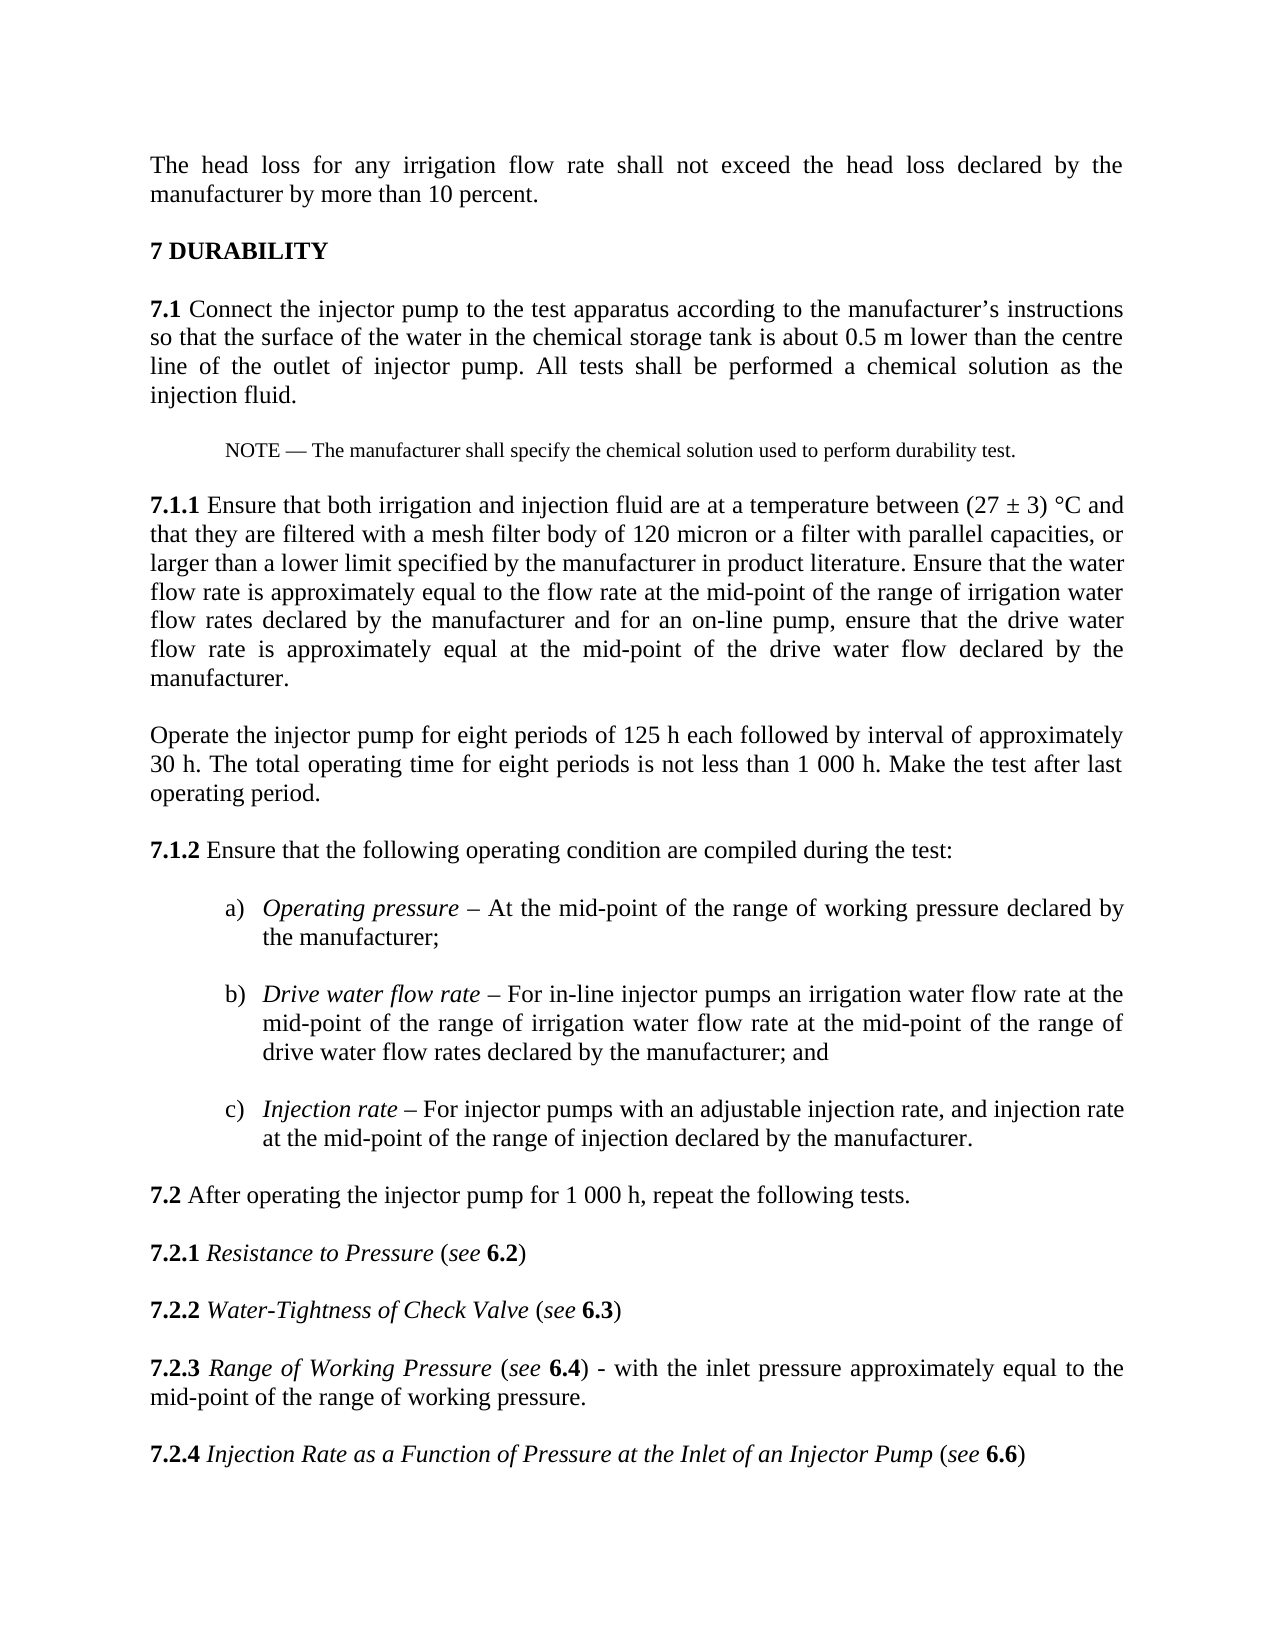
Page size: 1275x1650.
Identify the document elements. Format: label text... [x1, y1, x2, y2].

text The head loss for any irrigation flow rate shall not exceed the head loss declared by the manufacturer by more than 10 percent. [150, 150, 1125, 207]
text 7.2.3 Range of Working Pressure (see 6.4) - with the inlet pressure approximately equal to the mid-point of the range of working pressure. [150, 1353, 1125, 1410]
text 7.2.1 Resistance to Pressure (see 6.2) [150, 1238, 1125, 1267]
text Operate the injector pump for eight periods of 125 h each followed by interval of approximately 30 h. The total operating time for eight periods is not less than 1 000 h. Make the test after last operating period. [150, 720, 1125, 807]
text 7.2.4 Injection Rate as a Function of Pressure at the Inlet of an Injector Pump (see 6.6) [150, 1439, 1125, 1468]
list Injection rate – For injector pumps with an adjustable injection rate, and injection rate at the mid-point of the range of injection declared by the manufacturer. [225, 1094, 1125, 1152]
text NOTE — The manufacturer shall specify the chemical solution used to perform durability test. [225, 437, 1125, 462]
text 7.2 After operating the injector pump for 1 000 h, repeat the following tests. [150, 1180, 1125, 1209]
list Drive water flow rate – For in-line injector pumps an irrigation water flow rate at the mid-point of the range of irrigation water flow rate at the mid-point of the range of drive water flow rates declared by the manufacturer; and [225, 979, 1125, 1065]
text 7.2.2 Water-Tightness of Check Valve (see 6.3) [150, 1295, 1125, 1324]
text 7.1 Connect the injector pump to the test apparatus according to the manufacturer’s instructions so that the surface of the water in the chemical storage tank is about 0.5 m lower than the centre line of the outlet of injector pump. All tests shall be performed a chemical solution as the injection fluid. [150, 294, 1125, 409]
text 7.1.2 Ensure that the following operating condition are compiled during the test: [150, 835, 1125, 864]
text 7 DURABILITY [150, 236, 1125, 265]
text 7.1.1 Ensure that both irrigation and injection fluid are at a temperature between (27 ± 3) °C and that they are filtered with a mesh filter body of 120 micron or a filter with parallel capacities, or larger than a lower limit specified by the manufacturer in product literature. Ensure that the water flow rate is approximately equal to the flow rate at the mid-point of the range of irrigation water flow rates declared by the manufacturer and for an on-line pump, ensure that the drive water flow rate is approximately equal at the mid-point of the drive water flow declared by the manufacturer. [150, 490, 1125, 692]
list Operating pressure – At the mid-point of the range of working pressure declared by the manufacturer; [225, 893, 1125, 950]
